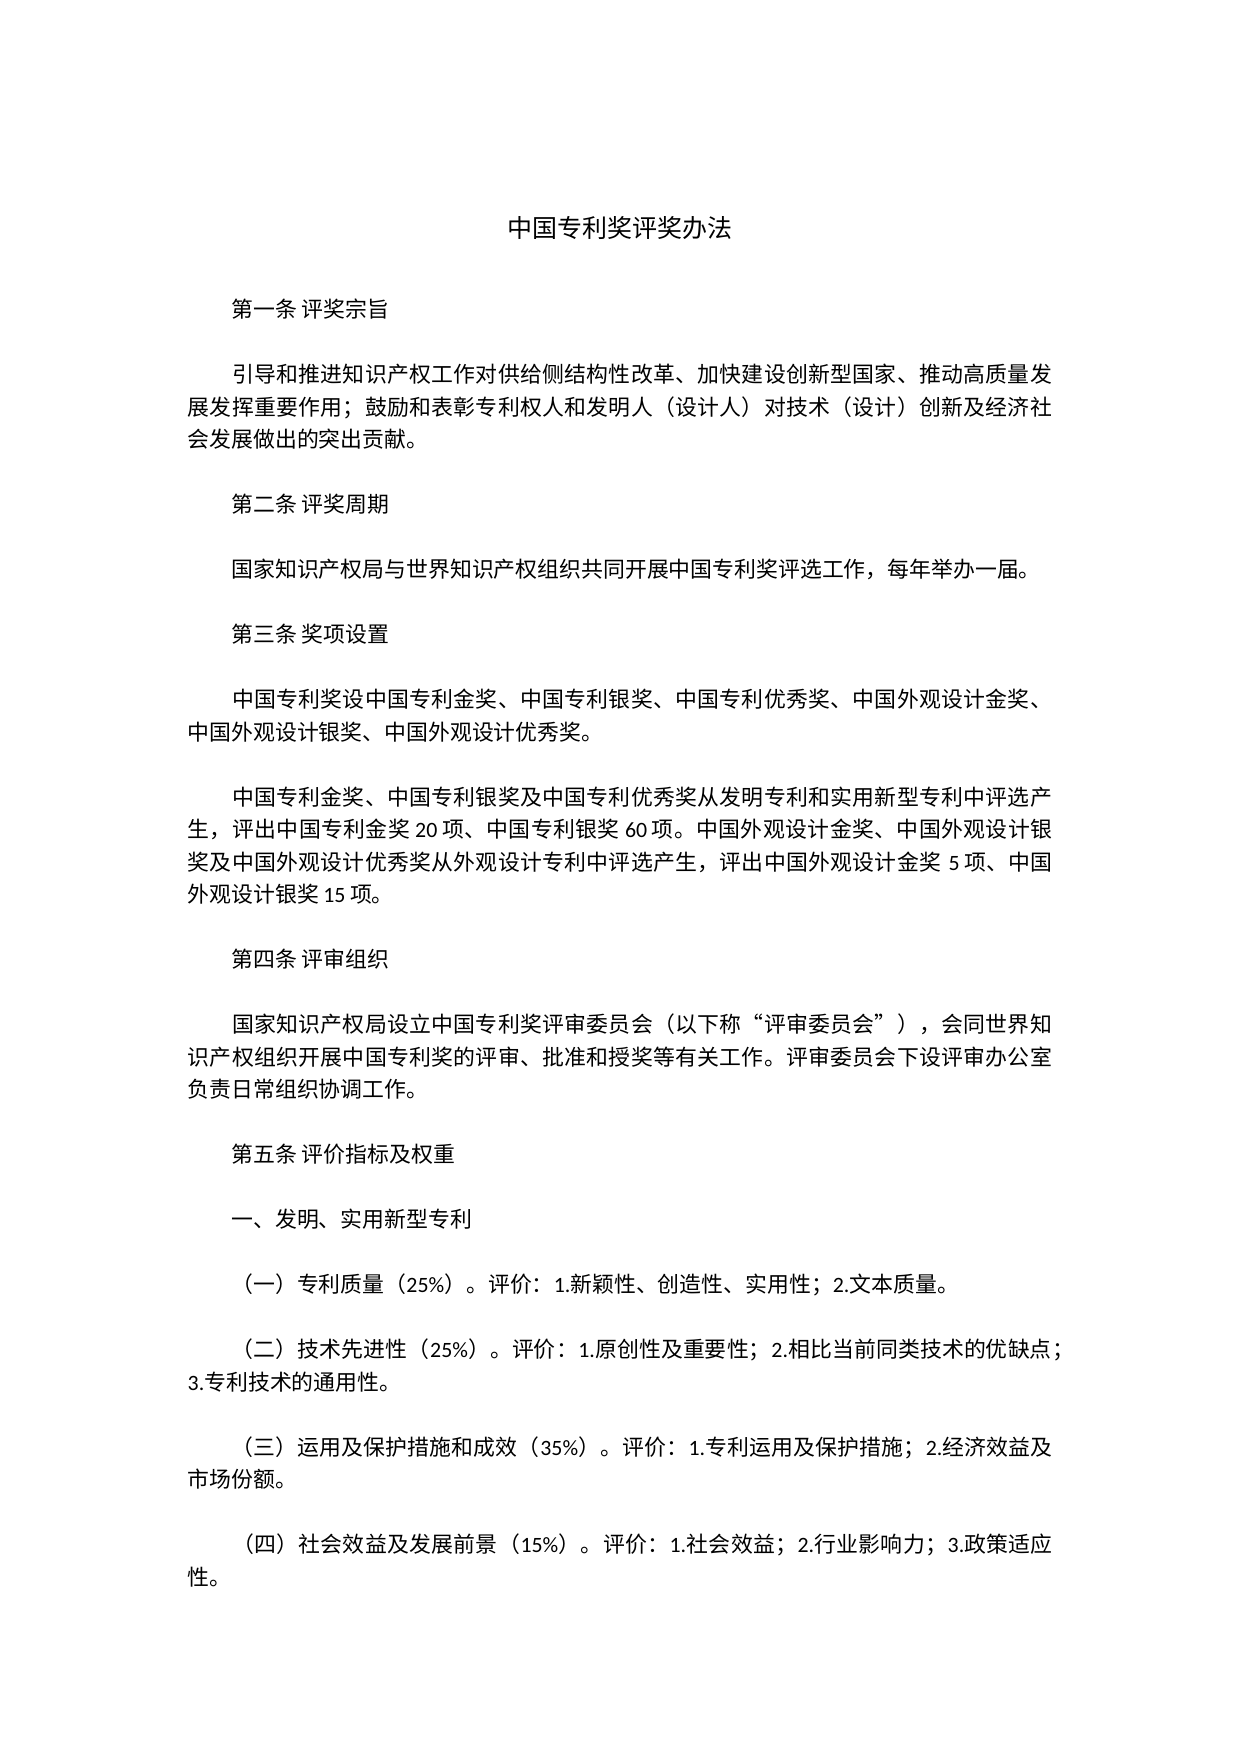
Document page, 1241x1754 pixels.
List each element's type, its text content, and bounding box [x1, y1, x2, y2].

text （一）专利质量（25%）。评价：1.新颖性、创造性、实用性；2.文本质量。 [187, 1267, 1053, 1299]
text （二）技术先进性（25%）。评价：1.原创性及重要性；2.相比当前同类技术的优缺点；3.专利技术的通用性。 [187, 1332, 1053, 1397]
text 国家知识产权局与世界知识产权组织共同开展中国专利奖评选工作，每年举办一届。 [187, 552, 1053, 584]
text 中国专利奖评奖办法 [187, 194, 1053, 259]
text 第三条 奖项设置 [187, 617, 1053, 649]
text 中国专利奖设中国专利金奖、中国专利银奖、中国专利优秀奖、中国外观设计金奖、中国外观设计银奖、中国外观设计优秀奖。 [187, 682, 1053, 747]
text 中国专利金奖、中国专利银奖及中国专利优秀奖从发明专利和实用新型专利中评选产生，评出中国专利金奖20项、中国专利银奖60项。中国外观设计金奖、中国外观设计银奖及中国外观设计优秀奖从外观设计专利中评选产生，评出中国外观设计金奖5项、中国外观设计银奖15项。 [187, 779, 1053, 909]
text 第一条 评奖宗旨 [187, 292, 1053, 324]
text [187, 1429, 1053, 1494]
text 第二条 评奖周期 [187, 487, 1053, 519]
text 引导和推进知识产权工作对供给侧结构性改革、加快建设创新型国家、推动高质量发展发挥重要作用；鼓励和表彰专利权人和发明人（设计人）对技术（设计）创新及经济社会发展做出的突出贡献。 [187, 357, 1053, 454]
text 第五条 评价指标及权重 [187, 1137, 1053, 1169]
text （四）社会效益及发展前景（15%）。评价：1.社会效益；2.行业影响力；3.政策适应性。 [187, 1527, 1053, 1592]
text 一、发明、实用新型专利 [187, 1202, 1053, 1234]
text 第四条 评审组织 [187, 942, 1053, 974]
text 国家知识产权局设立中国专利奖评审委员会（以下称“评审委员会”），会同世界知识产权组织开展中国专利奖的评审、批准和授奖等有关工作。评审委员会下设评审办公室，负责日常组织协调工作。 [187, 1007, 1053, 1104]
